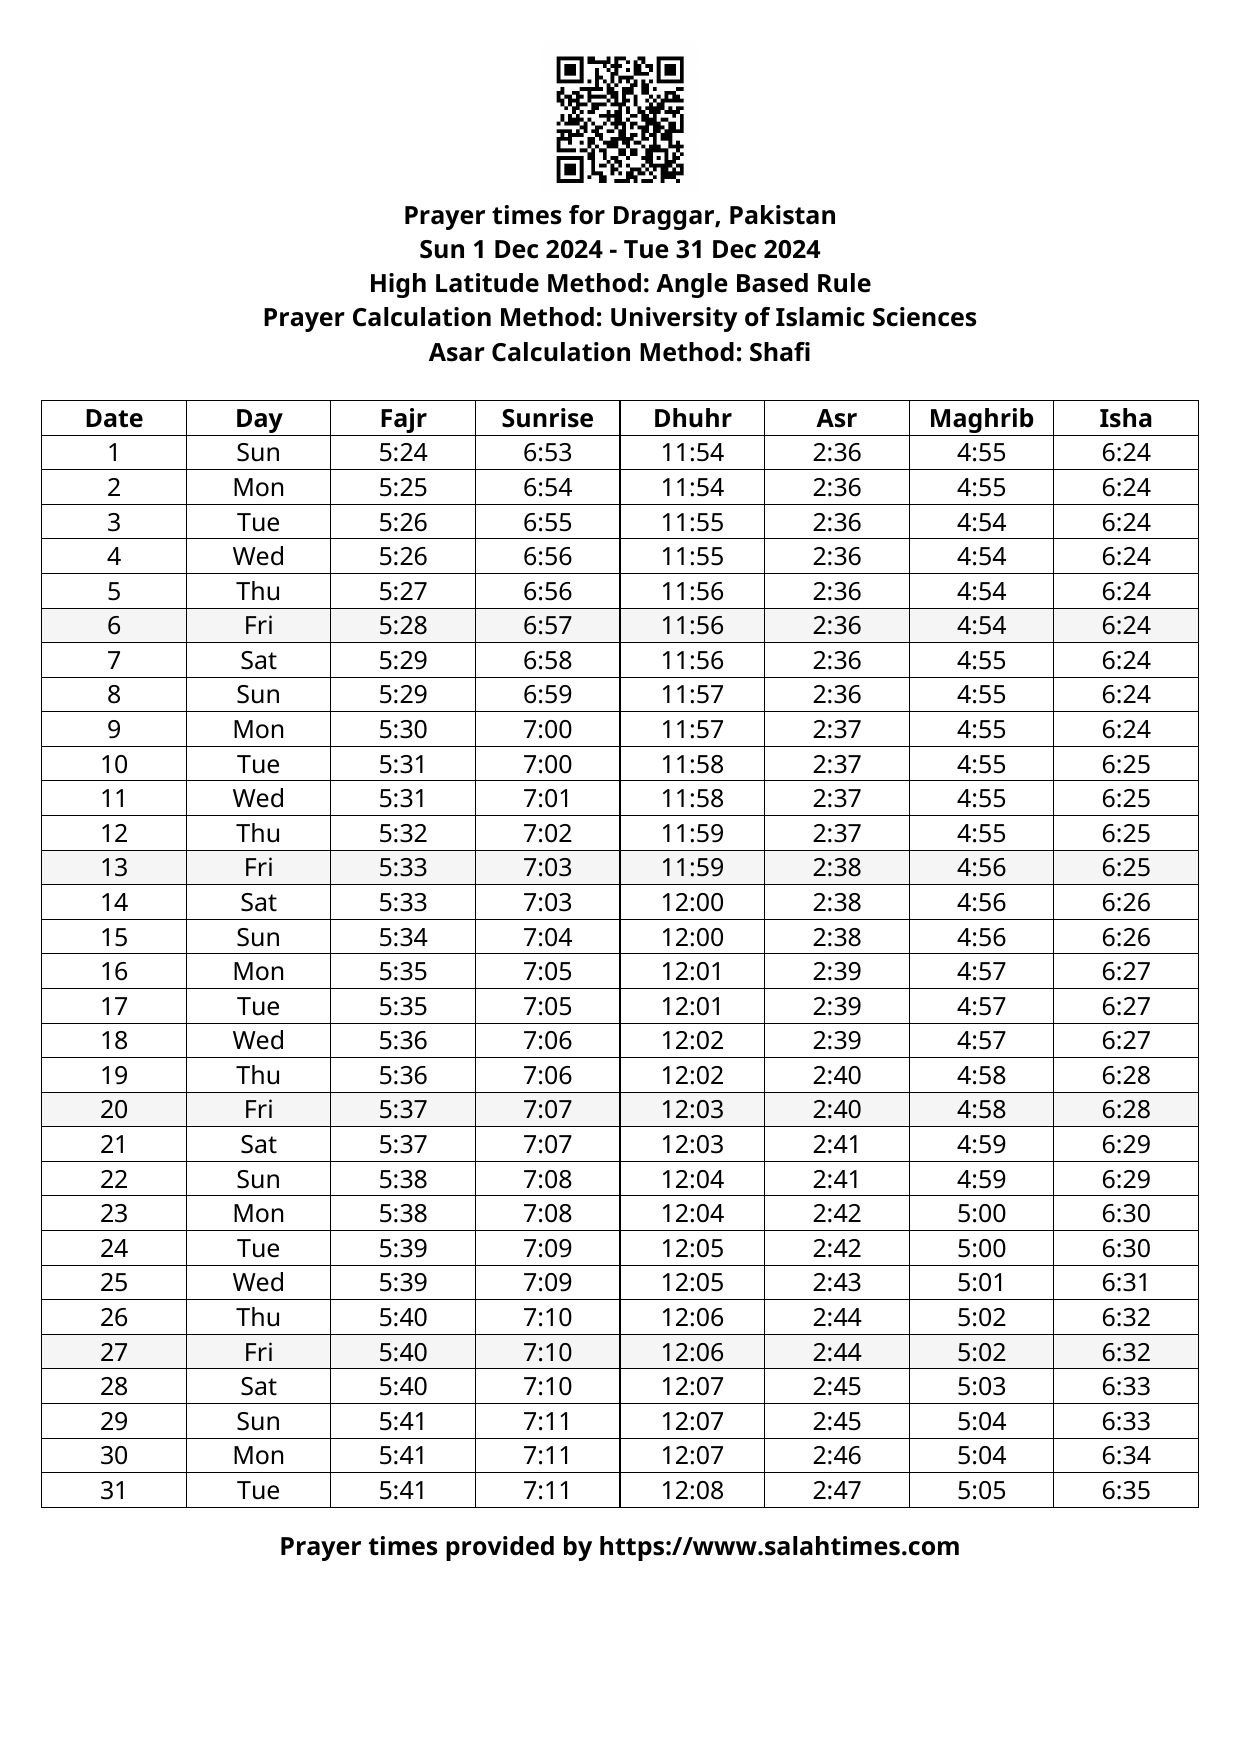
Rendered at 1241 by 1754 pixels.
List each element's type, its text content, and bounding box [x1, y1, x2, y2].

table_cell 7:08 [476, 1196, 619, 1230]
table_cell 7:11 [476, 1439, 619, 1472]
table_cell 6:32 [1054, 1335, 1198, 1368]
table_cell 2:44 [765, 1335, 909, 1368]
table_cell 5:24 [331, 436, 475, 469]
table_cell 26 [42, 1300, 186, 1334]
table_cell 6:27 [1054, 989, 1198, 1022]
table_cell 3 [42, 505, 186, 538]
table_cell 4:57 [910, 1024, 1053, 1057]
table_cell 5:41 [331, 1439, 475, 1472]
table_cell Thu [187, 574, 330, 607]
table_cell 4:57 [910, 954, 1053, 988]
table_cell 4:56 [910, 851, 1053, 884]
table_cell 7:09 [476, 1231, 619, 1264]
table_cell 11:54 [621, 470, 764, 504]
table_cell 12:03 [621, 1093, 764, 1126]
table_cell 6:24 [1054, 470, 1198, 504]
table_cell 12:02 [621, 1024, 764, 1057]
table_cell 6:24 [1054, 574, 1198, 607]
table_cell 28 [42, 1369, 186, 1403]
table_cell 6:25 [1054, 851, 1198, 884]
table_cell 5:04 [910, 1439, 1053, 1472]
table_cell 6:24 [1054, 436, 1198, 469]
table_cell 11:57 [621, 712, 764, 746]
table_cell Sun [187, 920, 330, 953]
table_cell 4:55 [910, 712, 1053, 746]
table_cell 6:24 [1054, 643, 1198, 677]
table_cell 17 [42, 989, 186, 1022]
table_header Sunrise [476, 401, 619, 434]
table_cell 7:08 [476, 1162, 619, 1195]
table_cell 12:07 [621, 1369, 764, 1403]
table_cell 5:26 [331, 539, 475, 573]
table_cell 4:59 [910, 1127, 1053, 1161]
table_cell 22 [42, 1162, 186, 1195]
table_cell 4:57 [910, 989, 1053, 1022]
table_cell 6:27 [1054, 1024, 1198, 1057]
table_cell Mon [187, 954, 330, 988]
table_cell 2:37 [765, 712, 909, 746]
table_cell 7:05 [476, 954, 619, 988]
table_cell 6 [42, 609, 186, 642]
table_cell Tue [187, 989, 330, 1022]
table_cell Mon [187, 712, 330, 746]
table_cell 5:29 [331, 643, 475, 677]
table_cell 2:37 [765, 816, 909, 849]
table_cell Sat [187, 643, 330, 677]
table_cell 6:26 [1054, 920, 1198, 953]
table_cell 2:39 [765, 989, 909, 1022]
table_cell 5:35 [331, 989, 475, 1022]
table_cell 5:32 [331, 816, 475, 849]
table_cell Tue [187, 1231, 330, 1264]
table_cell 6:24 [1054, 505, 1198, 538]
table_cell 10 [42, 747, 186, 780]
table_cell 2 [42, 470, 186, 504]
table_cell 11:58 [621, 781, 764, 815]
table_cell 7:01 [476, 781, 619, 815]
table_cell Fri [187, 851, 330, 884]
table_cell 11 [42, 781, 186, 815]
table_cell 11:59 [621, 851, 764, 884]
table_cell Tue [187, 1473, 330, 1507]
table_cell 6:56 [476, 539, 619, 573]
text Sun 1 Dec 2024 - Tue 31 Dec 2024 [42, 232, 1198, 266]
table_cell 6:29 [1054, 1127, 1198, 1161]
table_cell 6:30 [1054, 1231, 1198, 1264]
table_cell 5:04 [910, 1404, 1053, 1437]
table_cell 12:04 [621, 1196, 764, 1230]
table_cell Sat [187, 1127, 330, 1161]
table_header Asr [765, 401, 909, 434]
table_cell 5:36 [331, 1024, 475, 1057]
text Asar Calculation Method: Shafi [42, 334, 1198, 368]
table_cell 5:25 [331, 470, 475, 504]
table_cell 5:00 [910, 1196, 1053, 1230]
table_cell Thu [187, 1058, 330, 1092]
table_cell Fri [187, 1335, 330, 1368]
table_cell 2:40 [765, 1058, 909, 1092]
table_cell 5:28 [331, 609, 475, 642]
table_cell 7:02 [476, 816, 619, 849]
table_cell 7:00 [476, 747, 619, 780]
table_header Maghrib [910, 401, 1053, 434]
table_cell 2:36 [765, 436, 909, 469]
table_cell 30 [42, 1439, 186, 1472]
table_cell 2:39 [765, 954, 909, 988]
table_cell 20 [42, 1093, 186, 1126]
table_cell 6:25 [1054, 781, 1198, 815]
table_cell 6:26 [1054, 885, 1198, 919]
table_cell Mon [187, 1196, 330, 1230]
table_cell 24 [42, 1231, 186, 1264]
table_header Fajr [331, 401, 475, 434]
table_cell 6:31 [1054, 1266, 1198, 1299]
table_cell Thu [187, 816, 330, 849]
table_cell Sun [187, 1162, 330, 1195]
table_cell 4:56 [910, 920, 1053, 953]
table_cell 5:29 [331, 678, 475, 711]
table_cell 5:02 [910, 1335, 1053, 1368]
table_cell 4:59 [910, 1162, 1053, 1195]
picture [542, 41, 699, 198]
table_cell 1 [42, 436, 186, 469]
table_cell 5:03 [910, 1369, 1053, 1403]
table_cell 4:55 [910, 470, 1053, 504]
table_cell 7:03 [476, 885, 619, 919]
text Prayer times for Draggar, Pakistan [42, 198, 1198, 232]
table_cell 12:00 [621, 920, 764, 953]
table_cell 6:56 [476, 574, 619, 607]
table_cell 5:27 [331, 574, 475, 607]
table_cell 11:56 [621, 574, 764, 607]
table_cell Sat [187, 885, 330, 919]
table_cell 2:44 [765, 1300, 909, 1334]
table_cell 7:05 [476, 989, 619, 1022]
table_cell 5:41 [331, 1473, 475, 1507]
table_cell 11:59 [621, 816, 764, 849]
table_cell 7:07 [476, 1127, 619, 1161]
table_cell 19 [42, 1058, 186, 1092]
table_cell 29 [42, 1404, 186, 1437]
table_cell 25 [42, 1266, 186, 1299]
table_cell 8 [42, 678, 186, 711]
table_cell 12:08 [621, 1473, 764, 1507]
table_cell 6:24 [1054, 678, 1198, 711]
table_cell 12:01 [621, 954, 764, 988]
table_cell 5:34 [331, 920, 475, 953]
table_cell 12:05 [621, 1231, 764, 1264]
table_cell 7:06 [476, 1058, 619, 1092]
table_cell 11:56 [621, 609, 764, 642]
table_cell 6:57 [476, 609, 619, 642]
table_cell 2:45 [765, 1369, 909, 1403]
table_cell 4:55 [910, 643, 1053, 677]
table_cell 31 [42, 1473, 186, 1507]
table_cell 2:41 [765, 1127, 909, 1161]
table_cell 4:55 [910, 816, 1053, 849]
table_cell 4:58 [910, 1058, 1053, 1092]
table_cell 5:36 [331, 1058, 475, 1092]
table_cell Mon [187, 470, 330, 504]
table_header Dhuhr [621, 401, 764, 434]
table_cell 11:57 [621, 678, 764, 711]
table_cell 12:02 [621, 1058, 764, 1092]
table_cell 4:55 [910, 747, 1053, 780]
table_cell 6:59 [476, 678, 619, 711]
table_cell 5:05 [910, 1473, 1053, 1507]
table_cell 6:32 [1054, 1300, 1198, 1334]
table_cell 18 [42, 1024, 186, 1057]
table_cell Fri [187, 609, 330, 642]
table_cell 2:37 [765, 747, 909, 780]
table_cell 7:07 [476, 1093, 619, 1126]
table_cell 23 [42, 1196, 186, 1230]
table_cell 5:37 [331, 1127, 475, 1161]
table_cell 7:03 [476, 851, 619, 884]
table_cell 7:10 [476, 1369, 619, 1403]
table_header Date [42, 401, 186, 434]
table_cell 7:10 [476, 1300, 619, 1334]
table_cell 11:55 [621, 505, 764, 538]
table_cell 2:36 [765, 470, 909, 504]
table_cell 6:58 [476, 643, 619, 677]
table_cell 2:36 [765, 643, 909, 677]
text Prayer times provided by https://www.salahtimes.com [42, 1528, 1198, 1563]
table_cell 6:54 [476, 470, 619, 504]
table_cell 4 [42, 539, 186, 573]
table_cell 6:25 [1054, 816, 1198, 849]
table_cell Sat [187, 1369, 330, 1403]
table_cell 21 [42, 1127, 186, 1161]
table_cell 2:39 [765, 1024, 909, 1057]
table_cell 6:33 [1054, 1369, 1198, 1403]
table_cell 5:41 [331, 1404, 475, 1437]
table_cell Mon [187, 1439, 330, 1472]
table_cell 12:00 [621, 885, 764, 919]
table_cell 12:06 [621, 1335, 764, 1368]
table_cell 7:11 [476, 1473, 619, 1507]
table_cell 7:11 [476, 1404, 619, 1437]
table_cell 4:55 [910, 781, 1053, 815]
table_cell 12:06 [621, 1300, 764, 1334]
table_cell 2:38 [765, 851, 909, 884]
table_cell 11:55 [621, 539, 764, 573]
table_cell 11:56 [621, 643, 764, 677]
table_cell Tue [187, 747, 330, 780]
table_cell 5:35 [331, 954, 475, 988]
table_cell 2:36 [765, 574, 909, 607]
table_cell 2:45 [765, 1404, 909, 1437]
table_cell 6:27 [1054, 954, 1198, 988]
table_cell 5:39 [331, 1231, 475, 1264]
table_cell 5:38 [331, 1196, 475, 1230]
table_header Day [187, 401, 330, 434]
table_cell 4:56 [910, 885, 1053, 919]
text Prayer Calculation Method: University of Islamic Sciences [42, 300, 1198, 334]
table_cell 7:06 [476, 1024, 619, 1057]
table_cell 4:54 [910, 609, 1053, 642]
table_cell 9 [42, 712, 186, 746]
table_cell 12 [42, 816, 186, 849]
table_cell 6:24 [1054, 712, 1198, 746]
table_cell 6:35 [1054, 1473, 1198, 1507]
table_cell 2:36 [765, 609, 909, 642]
table_cell 7:04 [476, 920, 619, 953]
table_cell 11:58 [621, 747, 764, 780]
table_cell 5:33 [331, 885, 475, 919]
table_cell 2:42 [765, 1196, 909, 1230]
table_cell 5:01 [910, 1266, 1053, 1299]
table_cell 6:29 [1054, 1162, 1198, 1195]
table_cell 6:30 [1054, 1196, 1198, 1230]
table_cell Wed [187, 539, 330, 573]
table_cell 4:54 [910, 539, 1053, 573]
table_cell 5:02 [910, 1300, 1053, 1334]
table_cell 12:07 [621, 1439, 764, 1472]
table_cell 15 [42, 920, 186, 953]
table_cell Fri [187, 1093, 330, 1126]
table_cell 4:58 [910, 1093, 1053, 1126]
table_cell 14 [42, 885, 186, 919]
table_cell 12:05 [621, 1266, 764, 1299]
table_cell 6:33 [1054, 1404, 1198, 1437]
table_cell Thu [187, 1300, 330, 1334]
table_cell 5:38 [331, 1162, 475, 1195]
table_cell 7:09 [476, 1266, 619, 1299]
table_cell Wed [187, 1266, 330, 1299]
table_cell 2:40 [765, 1093, 909, 1126]
table_cell Sun [187, 436, 330, 469]
table_cell 5:40 [331, 1369, 475, 1403]
table_cell 5:37 [331, 1093, 475, 1126]
table_cell 2:36 [765, 539, 909, 573]
table_cell 6:28 [1054, 1093, 1198, 1126]
table_cell 12:03 [621, 1127, 764, 1161]
table_cell 2:36 [765, 505, 909, 538]
text High Latitude Method: Angle Based Rule [42, 266, 1198, 300]
table_cell 2:38 [765, 920, 909, 953]
table_cell 5:40 [331, 1335, 475, 1368]
table_cell Sun [187, 1404, 330, 1437]
table_cell 6:24 [1054, 539, 1198, 573]
table_cell 12:04 [621, 1162, 764, 1195]
table_cell 6:34 [1054, 1439, 1198, 1472]
table_cell 5:30 [331, 712, 475, 746]
table_cell 7:10 [476, 1335, 619, 1368]
table_cell 2:41 [765, 1162, 909, 1195]
table_cell 5:26 [331, 505, 475, 538]
table_cell 6:53 [476, 436, 619, 469]
table_cell 6:25 [1054, 747, 1198, 780]
table_cell 2:37 [765, 781, 909, 815]
table_cell 4:55 [910, 678, 1053, 711]
table_cell 2:42 [765, 1231, 909, 1264]
table_cell 2:47 [765, 1473, 909, 1507]
table_cell 27 [42, 1335, 186, 1368]
table_cell 5:40 [331, 1300, 475, 1334]
table_cell 4:54 [910, 574, 1053, 607]
table_cell 4:54 [910, 505, 1053, 538]
table_cell 6:24 [1054, 609, 1198, 642]
table_cell 4:55 [910, 436, 1053, 469]
table_cell 2:36 [765, 678, 909, 711]
table_cell 6:55 [476, 505, 619, 538]
table_cell 5:33 [331, 851, 475, 884]
table_cell Sun [187, 678, 330, 711]
table_cell 2:38 [765, 885, 909, 919]
table_cell 12:07 [621, 1404, 764, 1437]
table_cell 2:46 [765, 1439, 909, 1472]
table_cell Wed [187, 781, 330, 815]
table_cell 13 [42, 851, 186, 884]
table_cell 11:54 [621, 436, 764, 469]
table_cell Wed [187, 1024, 330, 1057]
table_header Isha [1054, 401, 1198, 434]
table_cell 7:00 [476, 712, 619, 746]
table_cell 6:28 [1054, 1058, 1198, 1092]
table_cell 2:43 [765, 1266, 909, 1299]
table_cell 16 [42, 954, 186, 988]
table_cell 5:39 [331, 1266, 475, 1299]
table_cell Tue [187, 505, 330, 538]
table_cell 12:01 [621, 989, 764, 1022]
table_cell 5:31 [331, 747, 475, 780]
table_cell 5:00 [910, 1231, 1053, 1264]
table_cell 5 [42, 574, 186, 607]
table_cell 7 [42, 643, 186, 677]
table_cell 5:31 [331, 781, 475, 815]
